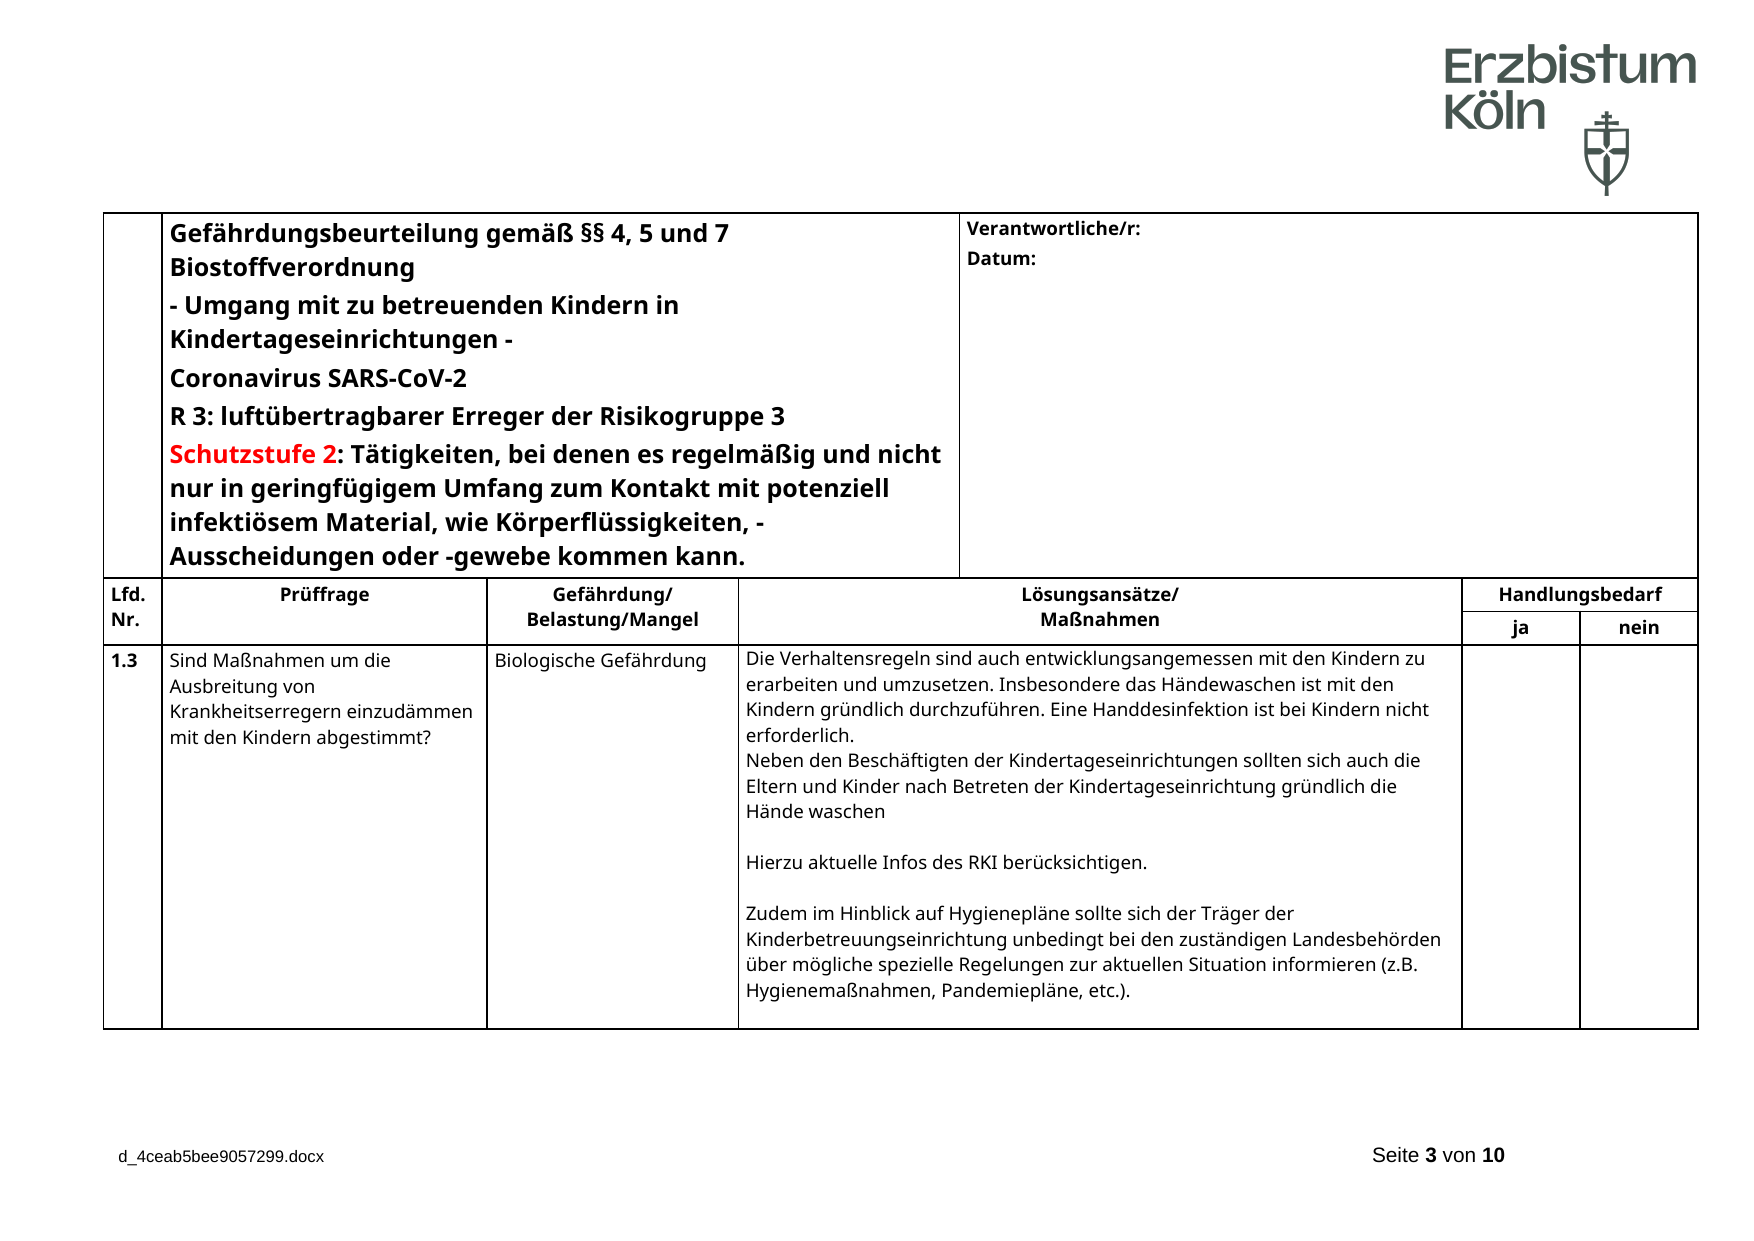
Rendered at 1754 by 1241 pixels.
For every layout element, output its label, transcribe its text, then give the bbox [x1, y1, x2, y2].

table_cell [1581, 646, 1697, 1028]
table_cell Biologische Gefährdung [488, 646, 738, 1028]
table_cell Lfd. Nr. [104, 579, 161, 644]
table_cell nein [1581, 612, 1697, 644]
table_cell Sind Maßnahmen um die Ausbreitung von Krankheitserregern einzudämmen mit den Kindern abgestimmt? [163, 646, 486, 1028]
table_cell Handlungsbedarf [1463, 579, 1697, 611]
table_cell ja [1463, 612, 1579, 644]
table_header Gefährdungsbeurteilung gemäß §§ 4, 5 und 7 Biostoffverordnung - Umgang mit zu betreuenden Kindern in Kindertageseinrichtungen - Coronavirus SARS-CoV-2 R 3: luftübertragbarer Erreger der Risikogruppe 3 Schutzstufe 2: Tätigkeiten, bei denen es regelmäßig und nicht nur in geringfügigem Umfang zum Kontakt mit potenziell infektiösem Material, wie Körperflüssigkeiten, - Ausscheidungen oder -gewebe kommen kann. [163, 214, 959, 577]
table_header [104, 214, 161, 577]
table_cell [1463, 646, 1579, 1028]
table_cell Lösungsansätze/ Maßnahmen [739, 579, 1461, 644]
table_cell Die Verhaltensregeln sind auch entwicklungsangemessen mit den Kindern zu erarbeiten und umzusetzen. Insbesondere das Händewaschen ist mit den Kindern gründlich durchzuführen. Eine Handdesinfektion ist bei Kindern nicht erforderlich. Neben den Beschäftigten der Kindertageseinrichtungen sollten sich auch die Eltern und Kinder nach Betreten der Kindertageseinrichtung gründlich die Hände waschen Hierzu aktuelle Infos des RKI berücksichtigen. Zudem im Hinblick auf Hygienepläne sollte sich der Träger der Kinderbetreuungseinrichtung unbedingt bei den zuständigen Landesbehörden über mögliche spezielle Regelungen zur aktuellen Situation informieren (z.B. Hygienemaßnahmen, Pandemiepläne, etc.). [739, 646, 1461, 1028]
picture [1414, 10, 1727, 230]
table_cell Gefährdung/ Belastung/Mangel [488, 579, 738, 644]
table_cell [104, 646, 161, 1028]
table_header Verantwortliche/r: Datum: [960, 214, 1697, 577]
table_cell Prüffrage [163, 579, 486, 644]
